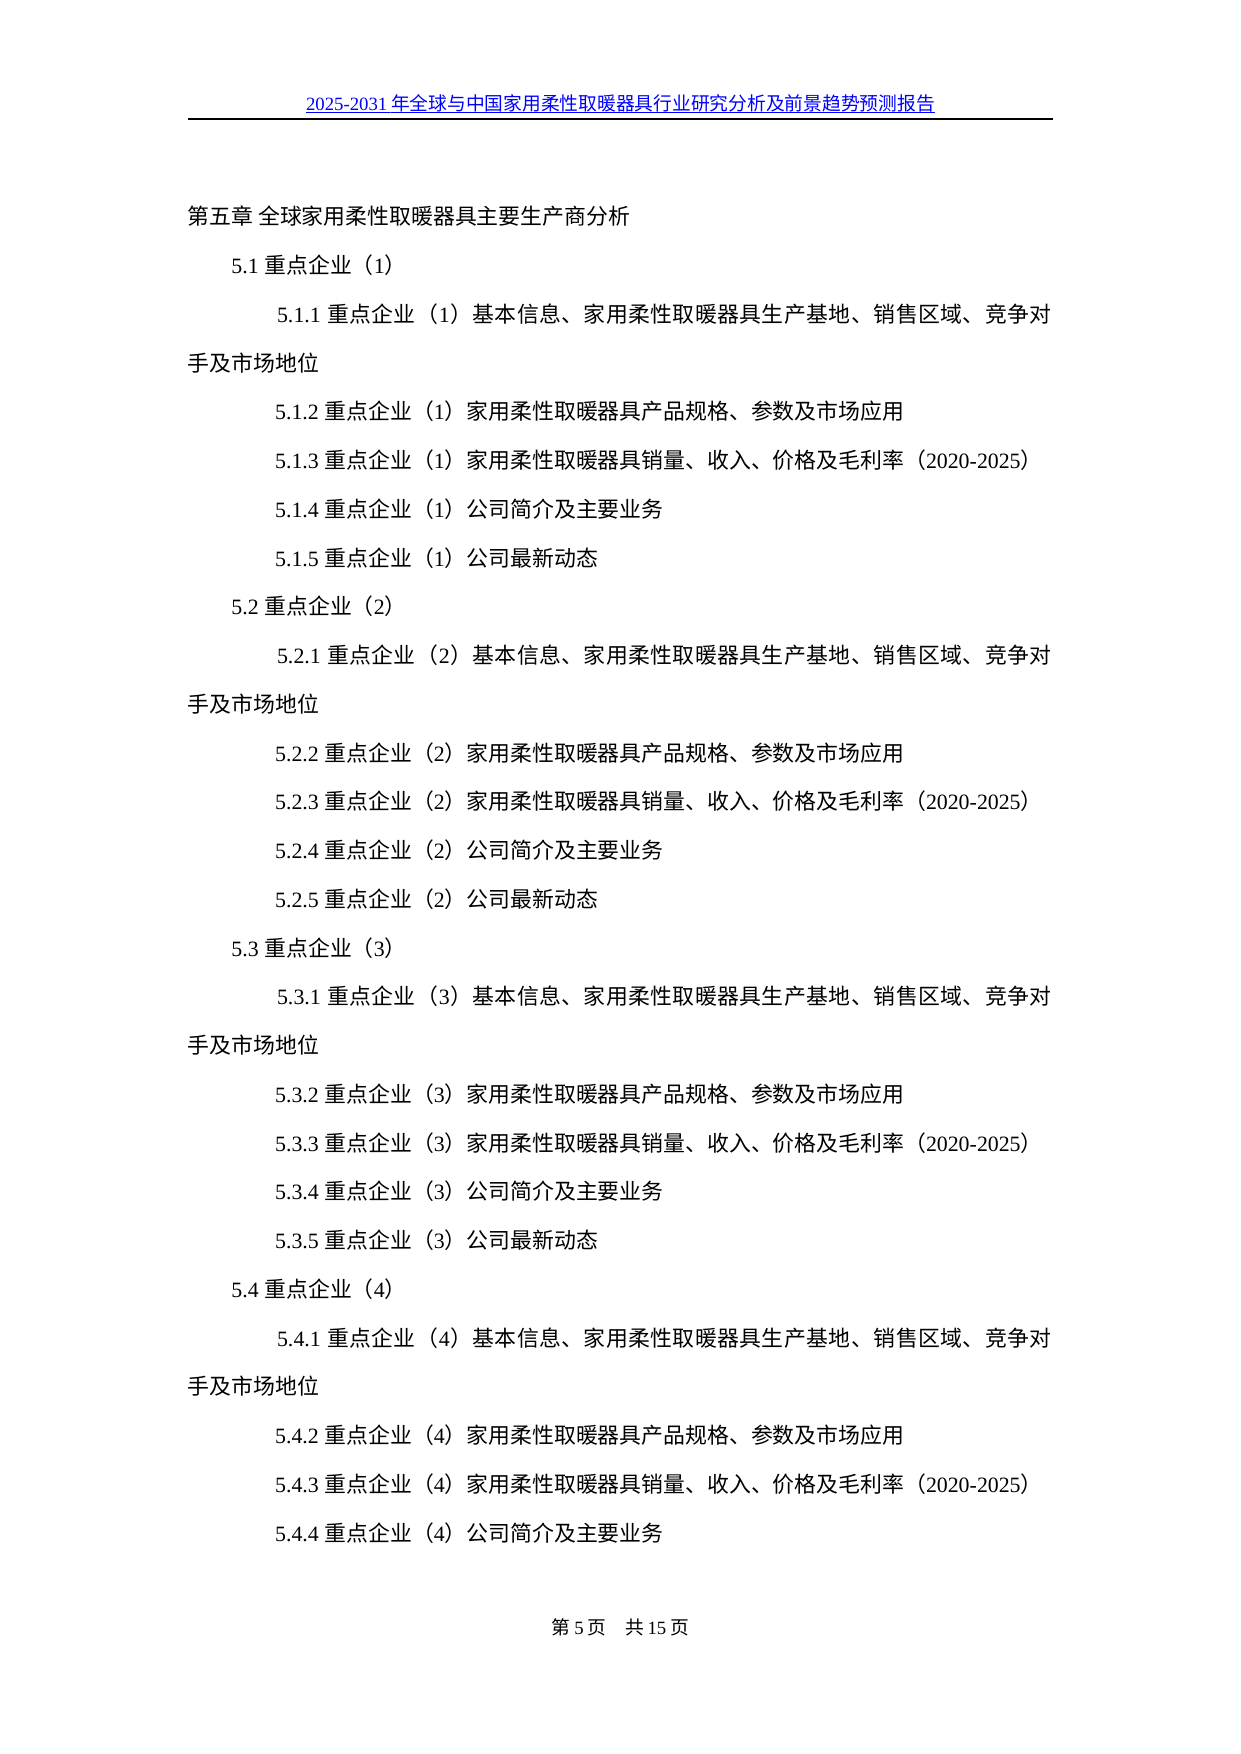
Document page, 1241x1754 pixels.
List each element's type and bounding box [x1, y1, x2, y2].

text [187, 150, 1053, 1548]
